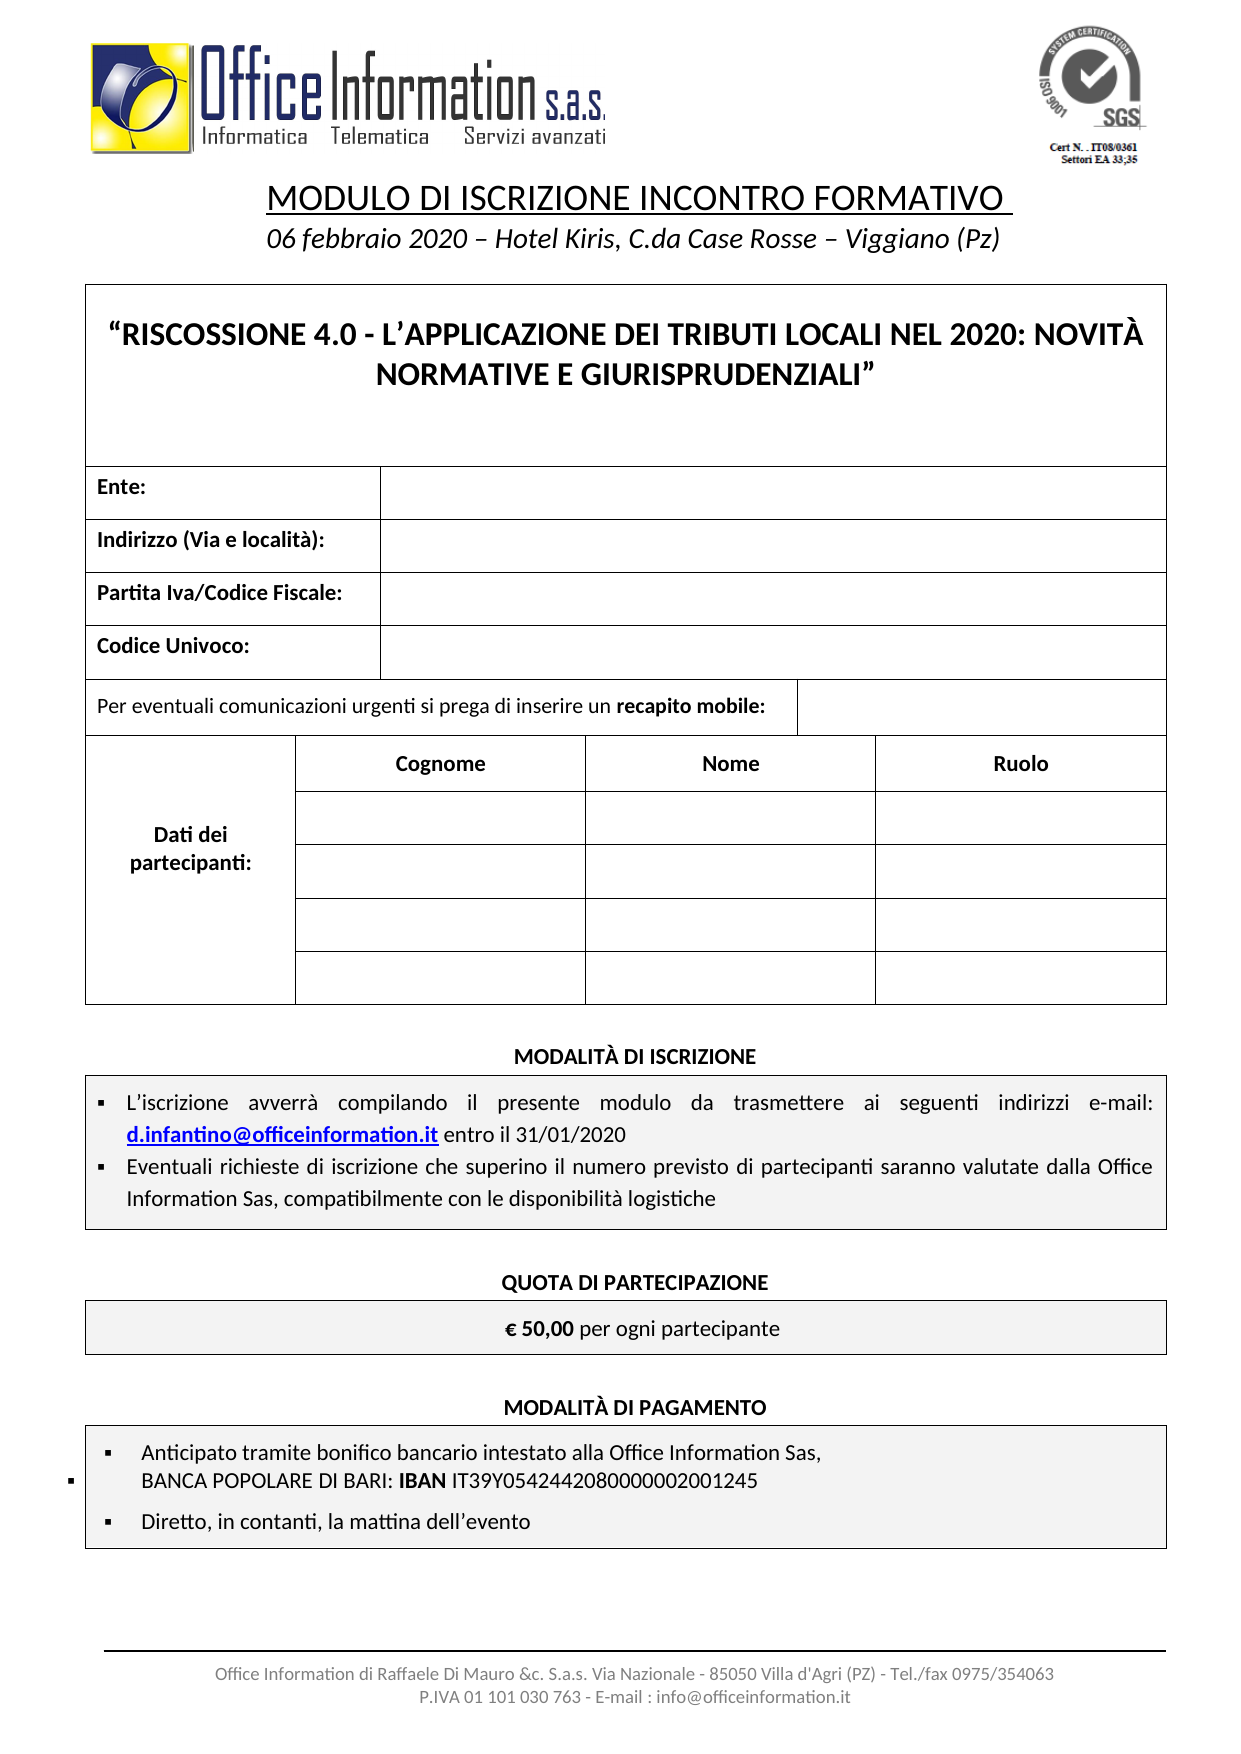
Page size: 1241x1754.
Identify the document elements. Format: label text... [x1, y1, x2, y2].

table_header € 50,00 per ogni partecipante [86, 1301, 1166, 1354]
table_cell Codice Univoco: [86, 626, 380, 678]
table_cell [296, 845, 585, 897]
text QUOTA DI PARTECIPAZIONE [103, 1268, 1166, 1296]
table_cell Cognome [296, 736, 585, 791]
table_cell [586, 899, 875, 951]
table_cell [381, 573, 1166, 625]
table_cell Per eventuali comunicazioni urgenti si prega di inserire un recapito mobile: [86, 680, 797, 735]
table_cell [296, 792, 585, 844]
table_cell [296, 952, 585, 1004]
table_cell Dati dei partecipanti: [86, 736, 295, 1004]
table_cell Ruolo [876, 736, 1166, 791]
picture [90, 43, 605, 154]
table_cell [876, 845, 1166, 897]
text MODALITÀ DI PAGAMENTO [103, 1393, 1166, 1421]
table_cell [381, 520, 1166, 572]
text 06 febbraio 2020 – Hotel Kiris, C.da Case Rosse – Viggiano (Pz) [103, 220, 1166, 255]
table_header L’iscrizione avverrà compilando il presente modulo da trasmettere ai seguenti indirizzi e-mail: d.infantino@officeinformation.it entro il 31/01/2020 Eventuali richieste di iscrizione che superino il numero previsto di partecipanti saranno valutate dalla Office Information Sas, compatibilmente con le disponibilità logistiche [86, 1076, 1166, 1229]
table_cell [381, 467, 1166, 519]
table_cell [381, 626, 1166, 678]
table_cell Nome [586, 736, 875, 791]
table_cell [798, 680, 1166, 735]
table_cell [296, 899, 585, 951]
table_header “RISCOSSIONE 4.0 - L’APPLICAZIONE DEI TRIBUTI LOCALI NEL 2020: NOVITÀ NORMATIVE E GIURISPRUDENZIALI” [86, 285, 1166, 466]
table_cell Partita Iva/Codice Fiscale: [86, 573, 380, 625]
table_header Anticipato tramite bonifico bancario intestato alla Office Information Sas, BANCA POPOLARE DI BARI: IBAN IT39Y0542442080000002001245 Diretto, in contanti, la mattina dell’evento [86, 1426, 1166, 1547]
table_cell [876, 899, 1166, 951]
table_cell Ente: [86, 467, 380, 519]
picture [1027, 18, 1157, 172]
table_cell [586, 792, 875, 844]
table_cell [876, 792, 1166, 844]
table_cell Indirizzo (Via e località): [86, 520, 380, 572]
table_cell [586, 952, 875, 1004]
table_cell [586, 845, 875, 897]
text MODALITÀ DI ISCRIZIONE [103, 1042, 1166, 1070]
table_cell [876, 952, 1166, 1004]
